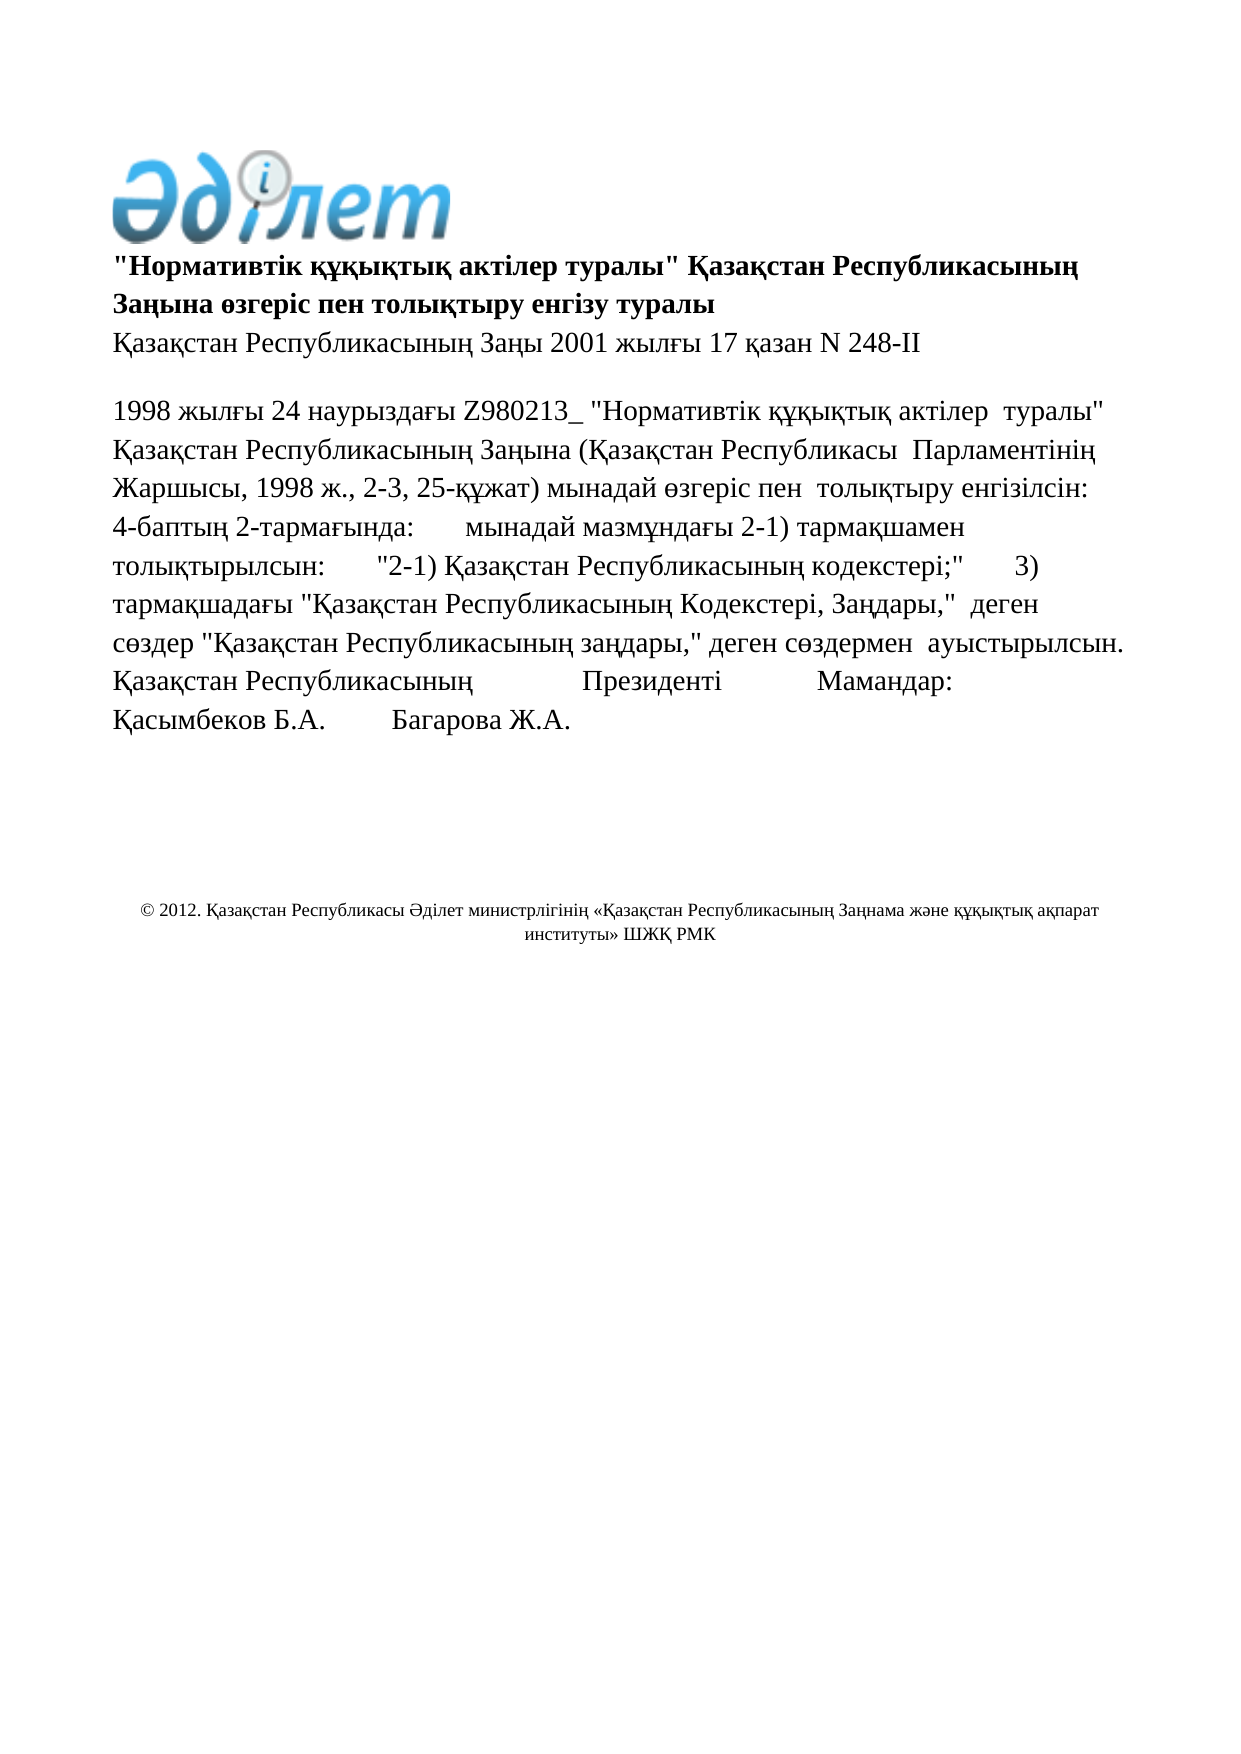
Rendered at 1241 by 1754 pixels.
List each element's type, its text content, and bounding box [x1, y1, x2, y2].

text Қазақстан Республикасының Заңы 2001 жылғы 17 қазан N 248-II [112, 325, 1128, 358]
text © 2012. Қазақстан Республикасы Әділет министрлігінің «Қазақстан Республикасының Заңнама және құқықтық ақпарат институты» ШЖҚ РМК [112, 898, 1128, 945]
text "Нормативтік құқықтық актілер туралы" Қазақстан Республикасының Заңына өзгеріс пен толықтыру енгізу туралы [112, 248, 1128, 320]
picture [112, 150, 451, 244]
text 1998 жылғы 24 наурыздағы Z980213_ "Нормативтік құқықтық актілер туралы" Қазақстан Республикасының Заңына (Қазақстан Республикасы Парламентінің Жаршысы, 1998 ж., 2-3, 25-құжат) мынадай өзгеріс пен толықтыру енгізілсін: 4-баптың 2-тармағында: мынадай мазмұндағы 2-1) тармақшамен толықтырылсын: "2-1) Қазақстан Республикасының кодекстері;" 3) тармақшадағы "Қазақстан Республикасының Кодекстері, Заңдары," деген сөздер "Қазақстан Республикасының заңдары," деген сөздермен ауыстырылсын. Қазақстан Республикасының Президенті Мамандар: Қасымбеков Б.А. Багарова Ж.А. [112, 393, 1128, 735]
